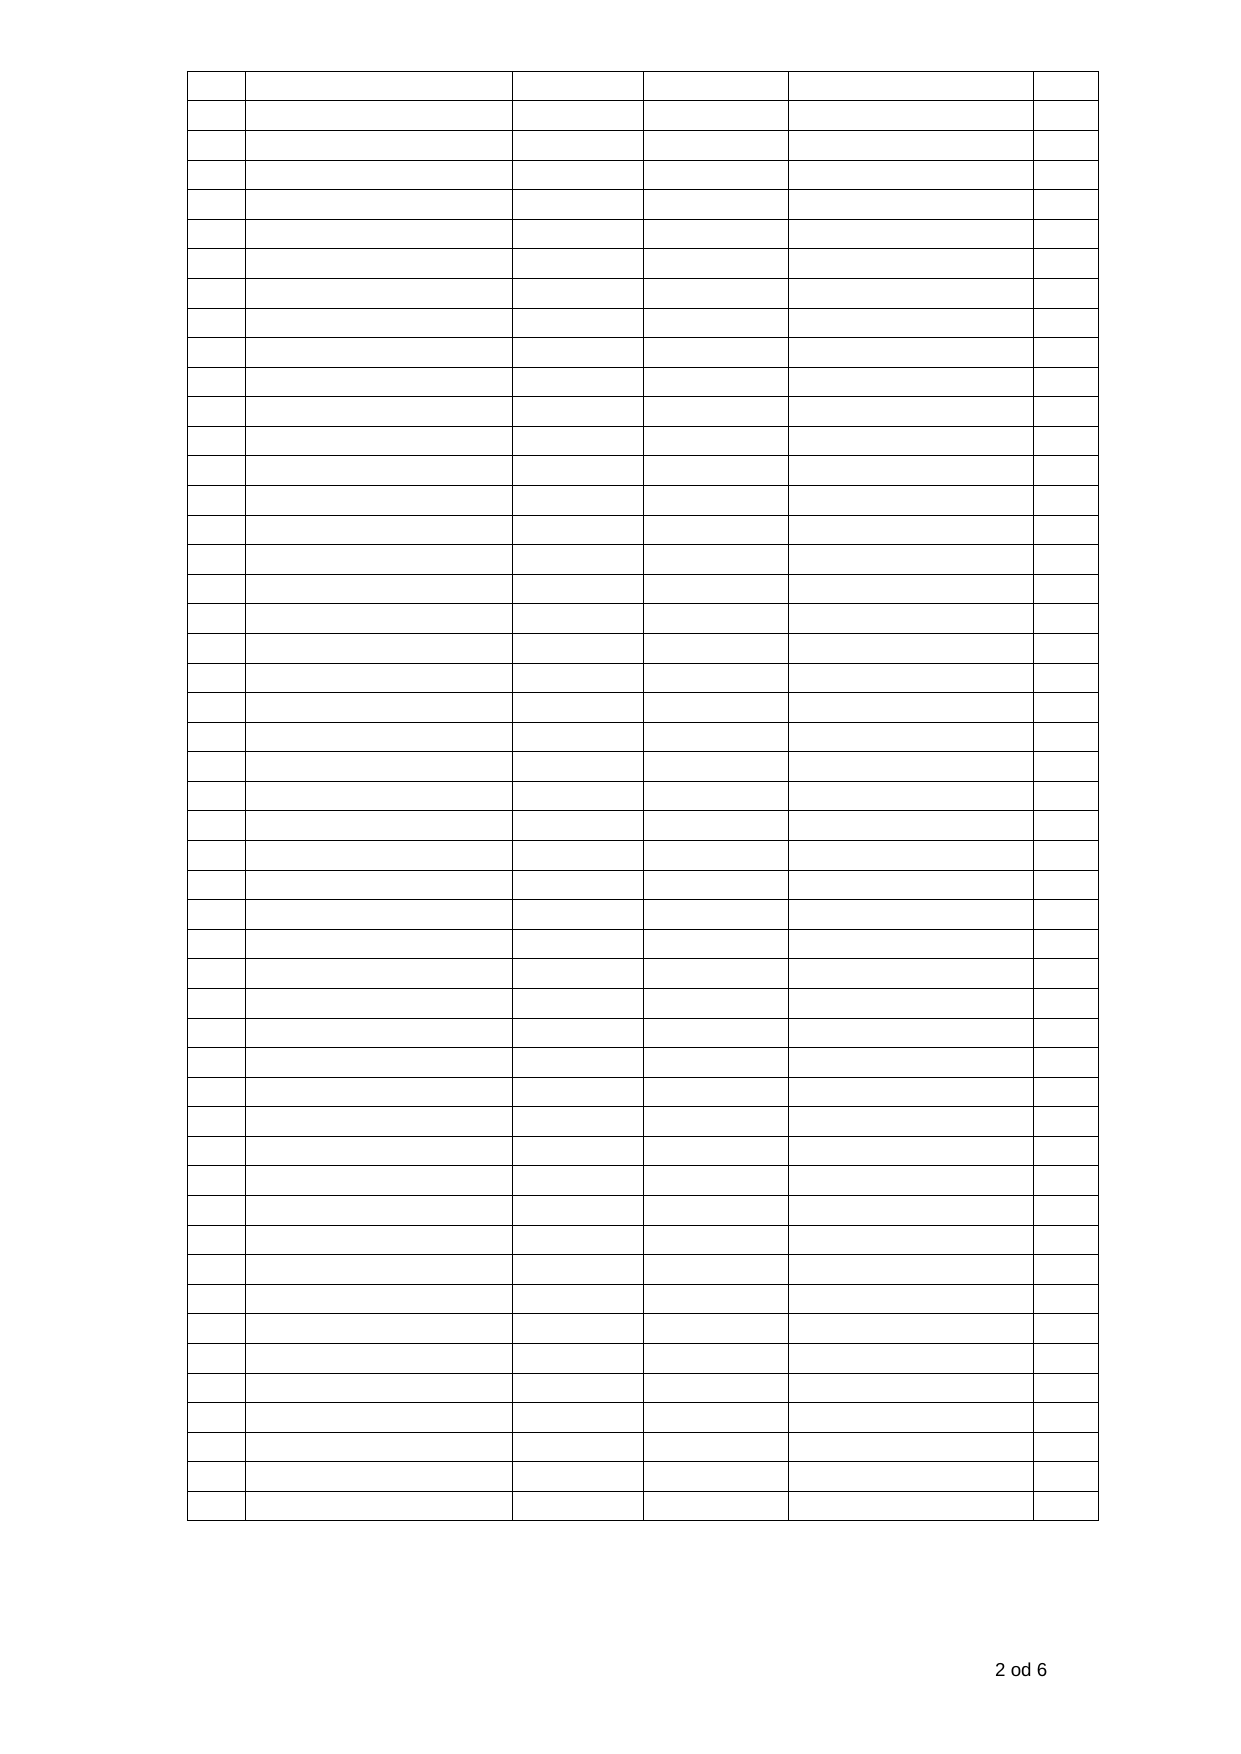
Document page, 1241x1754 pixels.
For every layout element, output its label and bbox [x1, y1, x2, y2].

table_cell [1034, 161, 1098, 189]
table_cell [246, 1137, 512, 1165]
table_cell [789, 486, 1033, 514]
table_cell [644, 900, 788, 929]
table_cell [644, 1019, 788, 1047]
table_cell [644, 811, 788, 840]
table_cell [513, 1137, 643, 1165]
table_cell [513, 930, 643, 958]
table_cell [188, 1374, 245, 1402]
table_cell [789, 930, 1033, 958]
table_cell [513, 486, 643, 514]
table_cell [644, 1048, 788, 1077]
table_cell [1034, 900, 1098, 929]
table_cell [513, 545, 643, 574]
table_cell [644, 1166, 788, 1195]
table_cell [513, 841, 643, 869]
table_cell [246, 664, 512, 692]
table_cell [246, 634, 512, 662]
table_cell [1034, 456, 1098, 485]
table_cell [513, 634, 643, 662]
table_cell [188, 309, 245, 337]
table_cell [188, 397, 245, 426]
table_cell [644, 1107, 788, 1136]
table_cell [246, 516, 512, 544]
table_cell [513, 989, 643, 1017]
table_cell [1034, 1433, 1098, 1461]
table_cell [513, 604, 643, 633]
table_cell [513, 309, 643, 337]
table_cell [1034, 723, 1098, 751]
table_cell [644, 841, 788, 869]
table_cell [513, 1374, 643, 1402]
table_cell [1034, 1078, 1098, 1106]
table_cell [246, 723, 512, 751]
table_cell [246, 841, 512, 869]
table_cell [644, 249, 788, 278]
table_cell [1034, 930, 1098, 958]
table_cell [513, 338, 643, 367]
table_cell [246, 1433, 512, 1461]
table_cell [513, 723, 643, 751]
table_cell [188, 1462, 245, 1491]
table_cell [1034, 1166, 1098, 1195]
table_cell [188, 516, 245, 544]
table_cell [246, 930, 512, 958]
table_cell [246, 131, 512, 159]
table_cell [188, 1166, 245, 1195]
table_cell [188, 1285, 245, 1313]
table_cell [789, 900, 1033, 929]
table_cell [644, 1285, 788, 1313]
table_cell [1034, 959, 1098, 988]
table_cell [789, 1403, 1033, 1432]
table_cell [188, 634, 245, 662]
table_cell [644, 279, 788, 307]
table_cell [644, 1374, 788, 1402]
table_cell [513, 1078, 643, 1106]
table_cell [644, 1314, 788, 1343]
table_cell [513, 1403, 643, 1432]
table_cell [789, 1166, 1033, 1195]
table_cell [789, 1433, 1033, 1461]
table_cell [789, 1019, 1033, 1047]
table_cell [1034, 782, 1098, 810]
table_cell [188, 1196, 245, 1224]
table_cell [789, 1226, 1033, 1254]
table_cell [644, 752, 788, 781]
table_cell [789, 249, 1033, 278]
table_cell [513, 101, 643, 130]
table_cell [644, 664, 788, 692]
table_cell [513, 575, 643, 603]
table_cell [188, 841, 245, 869]
table_cell [188, 782, 245, 810]
table_cell [1034, 309, 1098, 337]
table_cell [188, 811, 245, 840]
table_cell [246, 811, 512, 840]
table_cell [188, 930, 245, 958]
table_cell [246, 959, 512, 988]
table_cell [188, 664, 245, 692]
table_cell [246, 1285, 512, 1313]
table_cell [789, 338, 1033, 367]
table_cell [246, 397, 512, 426]
table_cell [1034, 604, 1098, 633]
table_cell [1034, 516, 1098, 544]
table_cell [513, 516, 643, 544]
table_cell [246, 1492, 512, 1520]
table_cell [246, 1374, 512, 1402]
table_cell [188, 752, 245, 781]
table_cell [246, 575, 512, 603]
table_cell [644, 959, 788, 988]
table_cell [644, 693, 788, 722]
table_cell [789, 161, 1033, 189]
table_cell [644, 72, 788, 100]
table_cell [789, 752, 1033, 781]
table_cell [188, 693, 245, 722]
table_cell [246, 900, 512, 929]
table_cell [644, 1196, 788, 1224]
table_cell [789, 101, 1033, 130]
table_cell [1034, 131, 1098, 159]
table_cell [513, 1344, 643, 1372]
table_cell [1034, 1314, 1098, 1343]
table_cell [246, 871, 512, 899]
table_cell [1034, 220, 1098, 248]
table_cell [1034, 1285, 1098, 1313]
table_cell [789, 427, 1033, 455]
table_cell [188, 368, 245, 396]
table_cell [188, 249, 245, 278]
table_cell [789, 1078, 1033, 1106]
table_cell [246, 249, 512, 278]
table_cell [644, 1078, 788, 1106]
table_cell [188, 1314, 245, 1343]
table_cell [789, 959, 1033, 988]
table_cell [513, 72, 643, 100]
table_cell [1034, 664, 1098, 692]
table_cell [246, 427, 512, 455]
table_cell [513, 1433, 643, 1461]
table_cell [1034, 1403, 1098, 1432]
table_cell [789, 664, 1033, 692]
table_cell [789, 989, 1033, 1017]
table_cell [789, 516, 1033, 544]
table_cell [644, 1226, 788, 1254]
table_cell [789, 545, 1033, 574]
table_cell [513, 1019, 643, 1047]
table_cell [789, 1107, 1033, 1136]
table_cell [513, 752, 643, 781]
table_cell [188, 900, 245, 929]
table_cell [188, 989, 245, 1017]
table_cell [789, 723, 1033, 751]
table_cell [644, 989, 788, 1017]
table_cell [246, 190, 512, 219]
table_cell [1034, 841, 1098, 869]
table_cell [1034, 1107, 1098, 1136]
table_cell [188, 338, 245, 367]
table_cell [1034, 279, 1098, 307]
table_cell [513, 782, 643, 810]
table_cell [644, 545, 788, 574]
table_cell [246, 72, 512, 100]
table_cell [644, 368, 788, 396]
table_cell [246, 456, 512, 485]
table_cell [644, 309, 788, 337]
table_cell [188, 1107, 245, 1136]
table_cell [789, 604, 1033, 633]
table_cell [1034, 1344, 1098, 1372]
table_cell [246, 1403, 512, 1432]
table_cell [246, 1255, 512, 1284]
table_cell [644, 782, 788, 810]
table_cell [789, 841, 1033, 869]
table_cell [644, 930, 788, 958]
table_cell [1034, 338, 1098, 367]
table_cell [789, 279, 1033, 307]
table_cell [246, 368, 512, 396]
table_cell [246, 1078, 512, 1106]
table_cell [789, 1314, 1033, 1343]
table_cell [188, 486, 245, 514]
table_cell [513, 959, 643, 988]
table_cell [513, 368, 643, 396]
table_cell [644, 338, 788, 367]
table_cell [246, 220, 512, 248]
table_cell [513, 1255, 643, 1284]
table_cell [644, 1492, 788, 1520]
table_cell [246, 279, 512, 307]
table_cell [246, 486, 512, 514]
table_cell [188, 1137, 245, 1165]
table_cell [789, 368, 1033, 396]
table_cell [1034, 871, 1098, 899]
table_cell [513, 1314, 643, 1343]
table_cell [246, 782, 512, 810]
table_cell [789, 575, 1033, 603]
table_cell [188, 1078, 245, 1106]
table_cell [513, 693, 643, 722]
table_cell [789, 693, 1033, 722]
table_cell [513, 397, 643, 426]
table_cell [1034, 368, 1098, 396]
table_cell [644, 397, 788, 426]
table_cell [188, 220, 245, 248]
table_cell [513, 131, 643, 159]
table_cell [246, 1107, 512, 1136]
table_cell [246, 1048, 512, 1077]
table_cell [513, 871, 643, 899]
table_cell [644, 161, 788, 189]
table_cell [513, 1492, 643, 1520]
table_cell [1034, 427, 1098, 455]
table_cell [513, 1462, 643, 1491]
table_cell [1034, 1492, 1098, 1520]
table_cell [513, 1196, 643, 1224]
table_cell [1034, 1226, 1098, 1254]
table_cell [513, 664, 643, 692]
table_cell [188, 1226, 245, 1254]
table_cell [1034, 249, 1098, 278]
table_cell [188, 1048, 245, 1077]
table_cell [246, 693, 512, 722]
table_cell [789, 871, 1033, 899]
table_cell [1034, 989, 1098, 1017]
table_cell [246, 752, 512, 781]
table_cell [513, 161, 643, 189]
table_cell [246, 338, 512, 367]
table_cell [246, 1166, 512, 1195]
table_cell [513, 1166, 643, 1195]
table_cell [188, 959, 245, 988]
table_cell [644, 131, 788, 159]
table_cell [1034, 1374, 1098, 1402]
table_cell [789, 1255, 1033, 1284]
table_cell [644, 101, 788, 130]
table_cell [644, 871, 788, 899]
table_cell [188, 545, 245, 574]
table_cell [789, 1137, 1033, 1165]
table_cell [188, 1344, 245, 1372]
table_cell [188, 456, 245, 485]
table_cell [644, 516, 788, 544]
table_cell [188, 575, 245, 603]
table_cell [644, 1137, 788, 1165]
table_cell [188, 427, 245, 455]
table_cell [1034, 1255, 1098, 1284]
table_cell [188, 101, 245, 130]
table_cell [644, 1344, 788, 1372]
table_cell [246, 1462, 512, 1491]
table_cell [789, 1285, 1033, 1313]
table_cell [1034, 397, 1098, 426]
table_cell [246, 604, 512, 633]
table_cell [644, 1255, 788, 1284]
table_cell [789, 1048, 1033, 1077]
table_cell [789, 131, 1033, 159]
table_cell [644, 604, 788, 633]
table_cell [644, 723, 788, 751]
table_cell [513, 427, 643, 455]
table_cell [789, 1196, 1033, 1224]
table_cell [513, 900, 643, 929]
table_cell [513, 811, 643, 840]
table_cell [789, 309, 1033, 337]
table_cell [1034, 1196, 1098, 1224]
table_cell [246, 545, 512, 574]
table_cell [1034, 190, 1098, 219]
table_cell [246, 309, 512, 337]
table_cell [644, 1403, 788, 1432]
table_cell [1034, 72, 1098, 100]
table_cell [188, 161, 245, 189]
table_cell [644, 634, 788, 662]
table_cell [1034, 486, 1098, 514]
table_cell [789, 1462, 1033, 1491]
table_cell [246, 1019, 512, 1047]
table_cell [246, 1226, 512, 1254]
table_cell [789, 220, 1033, 248]
table_cell [513, 1226, 643, 1254]
table_cell [1034, 811, 1098, 840]
table_cell [246, 989, 512, 1017]
table_cell [644, 1462, 788, 1491]
table_cell [789, 190, 1033, 219]
table_cell [513, 279, 643, 307]
table_cell [246, 1314, 512, 1343]
table_cell [644, 220, 788, 248]
table_cell [188, 1492, 245, 1520]
table_cell [789, 397, 1033, 426]
table_cell [188, 723, 245, 751]
table_cell [188, 871, 245, 899]
table_cell [1034, 693, 1098, 722]
table_cell [644, 486, 788, 514]
table_cell [513, 1107, 643, 1136]
table_cell [789, 1374, 1033, 1402]
table_cell [188, 1433, 245, 1461]
table_cell [1034, 1137, 1098, 1165]
table_cell [789, 456, 1033, 485]
table_cell [513, 1285, 643, 1313]
table_cell [644, 456, 788, 485]
table_cell [188, 604, 245, 633]
table_cell [188, 1255, 245, 1284]
table_cell [188, 1403, 245, 1432]
table_cell [246, 161, 512, 189]
table_cell [513, 249, 643, 278]
table_cell [246, 1196, 512, 1224]
table_cell [513, 456, 643, 485]
table_cell [644, 190, 788, 219]
table_cell [1034, 752, 1098, 781]
table_cell [513, 1048, 643, 1077]
table_cell [188, 131, 245, 159]
table_cell [188, 1019, 245, 1047]
table_cell [1034, 545, 1098, 574]
table_cell [1034, 1019, 1098, 1047]
table_cell [789, 1492, 1033, 1520]
table_cell [1034, 1048, 1098, 1077]
table_cell [789, 72, 1033, 100]
table_cell [1034, 634, 1098, 662]
table_cell [1034, 1462, 1098, 1491]
table_cell [513, 190, 643, 219]
table_cell [1034, 575, 1098, 603]
table_cell [789, 782, 1033, 810]
table_cell [789, 811, 1033, 840]
table_cell [188, 279, 245, 307]
table_cell [513, 220, 643, 248]
table_cell [246, 1344, 512, 1372]
table_cell [644, 1433, 788, 1461]
table_cell [188, 72, 245, 100]
table_cell [1034, 101, 1098, 130]
table_cell [789, 634, 1033, 662]
table_cell [789, 1344, 1033, 1372]
table_cell [644, 427, 788, 455]
table_cell [188, 190, 245, 219]
table_cell [246, 101, 512, 130]
table_cell [644, 575, 788, 603]
